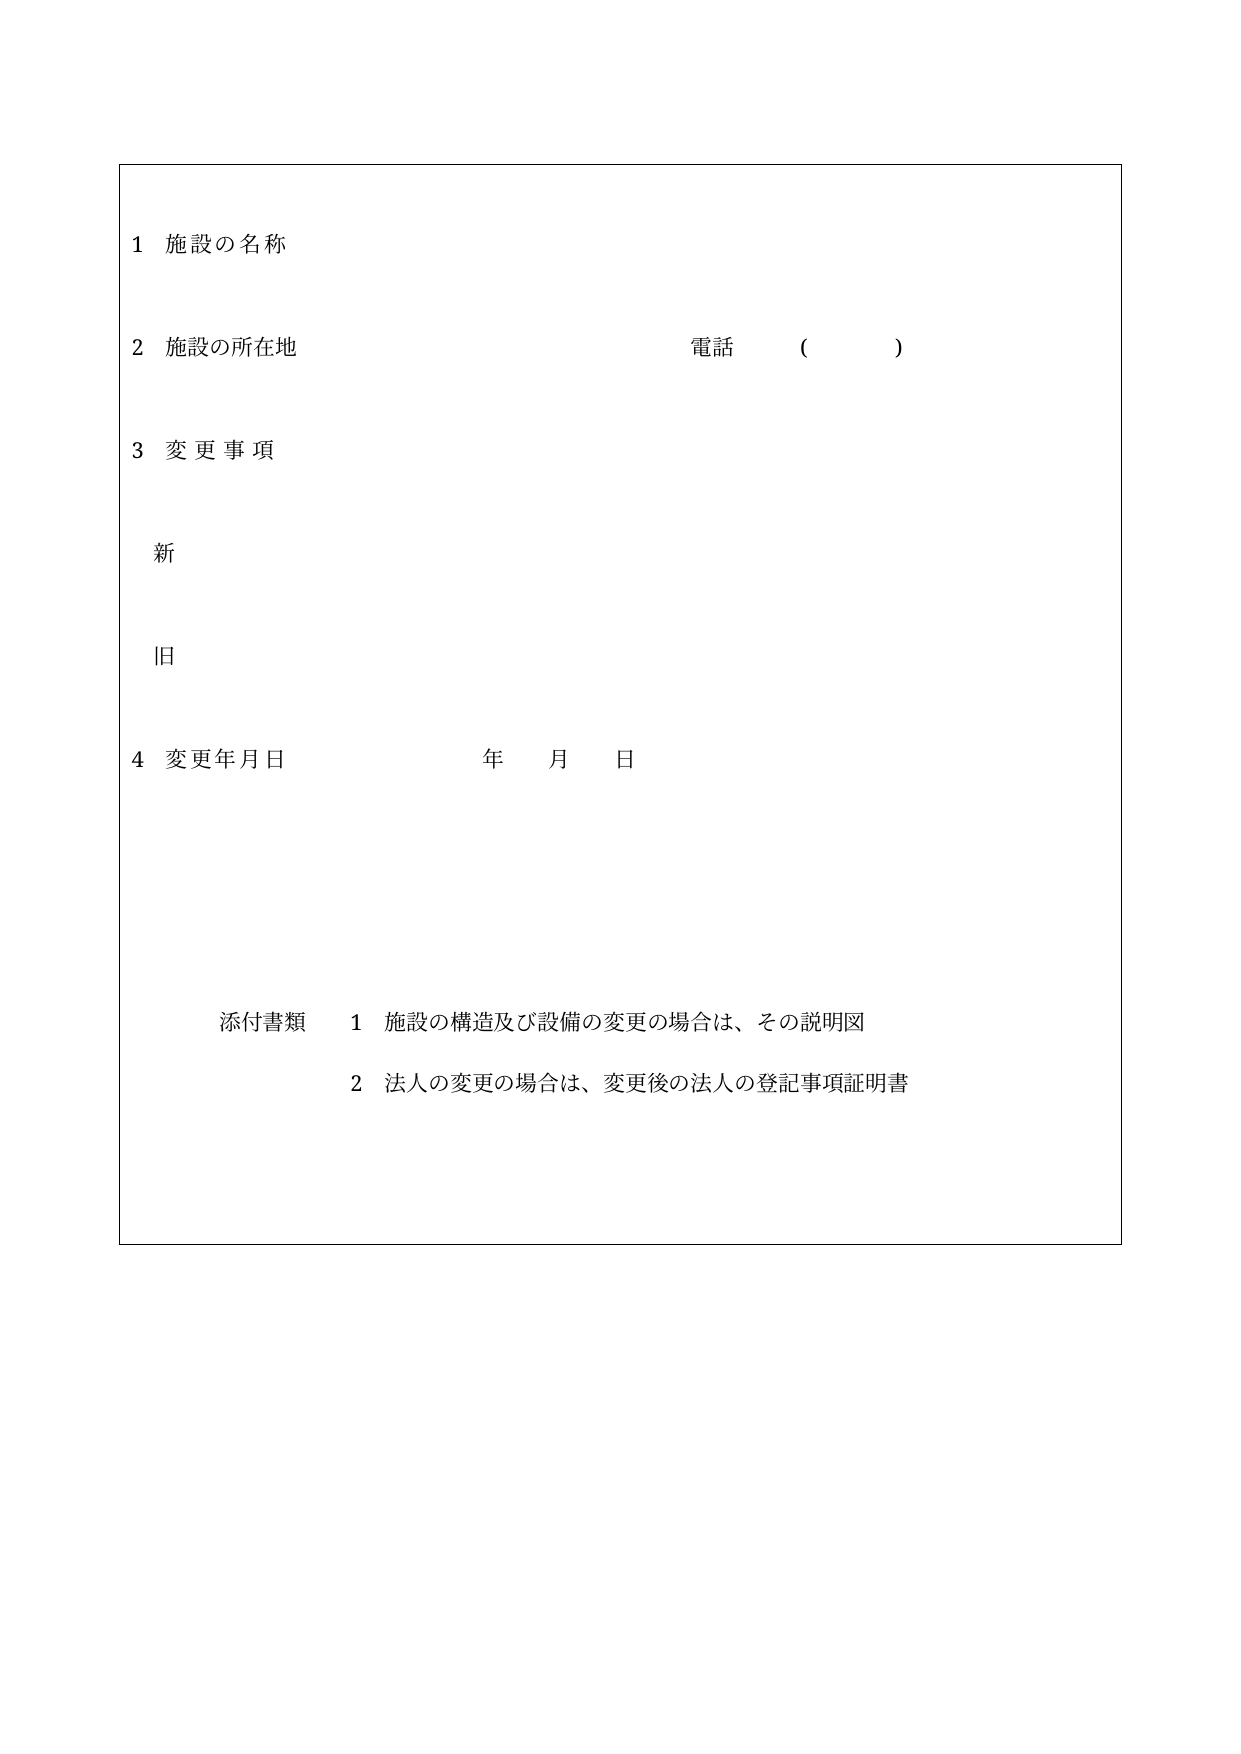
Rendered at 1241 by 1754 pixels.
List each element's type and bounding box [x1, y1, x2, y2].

table_header [120, 165, 1121, 1244]
